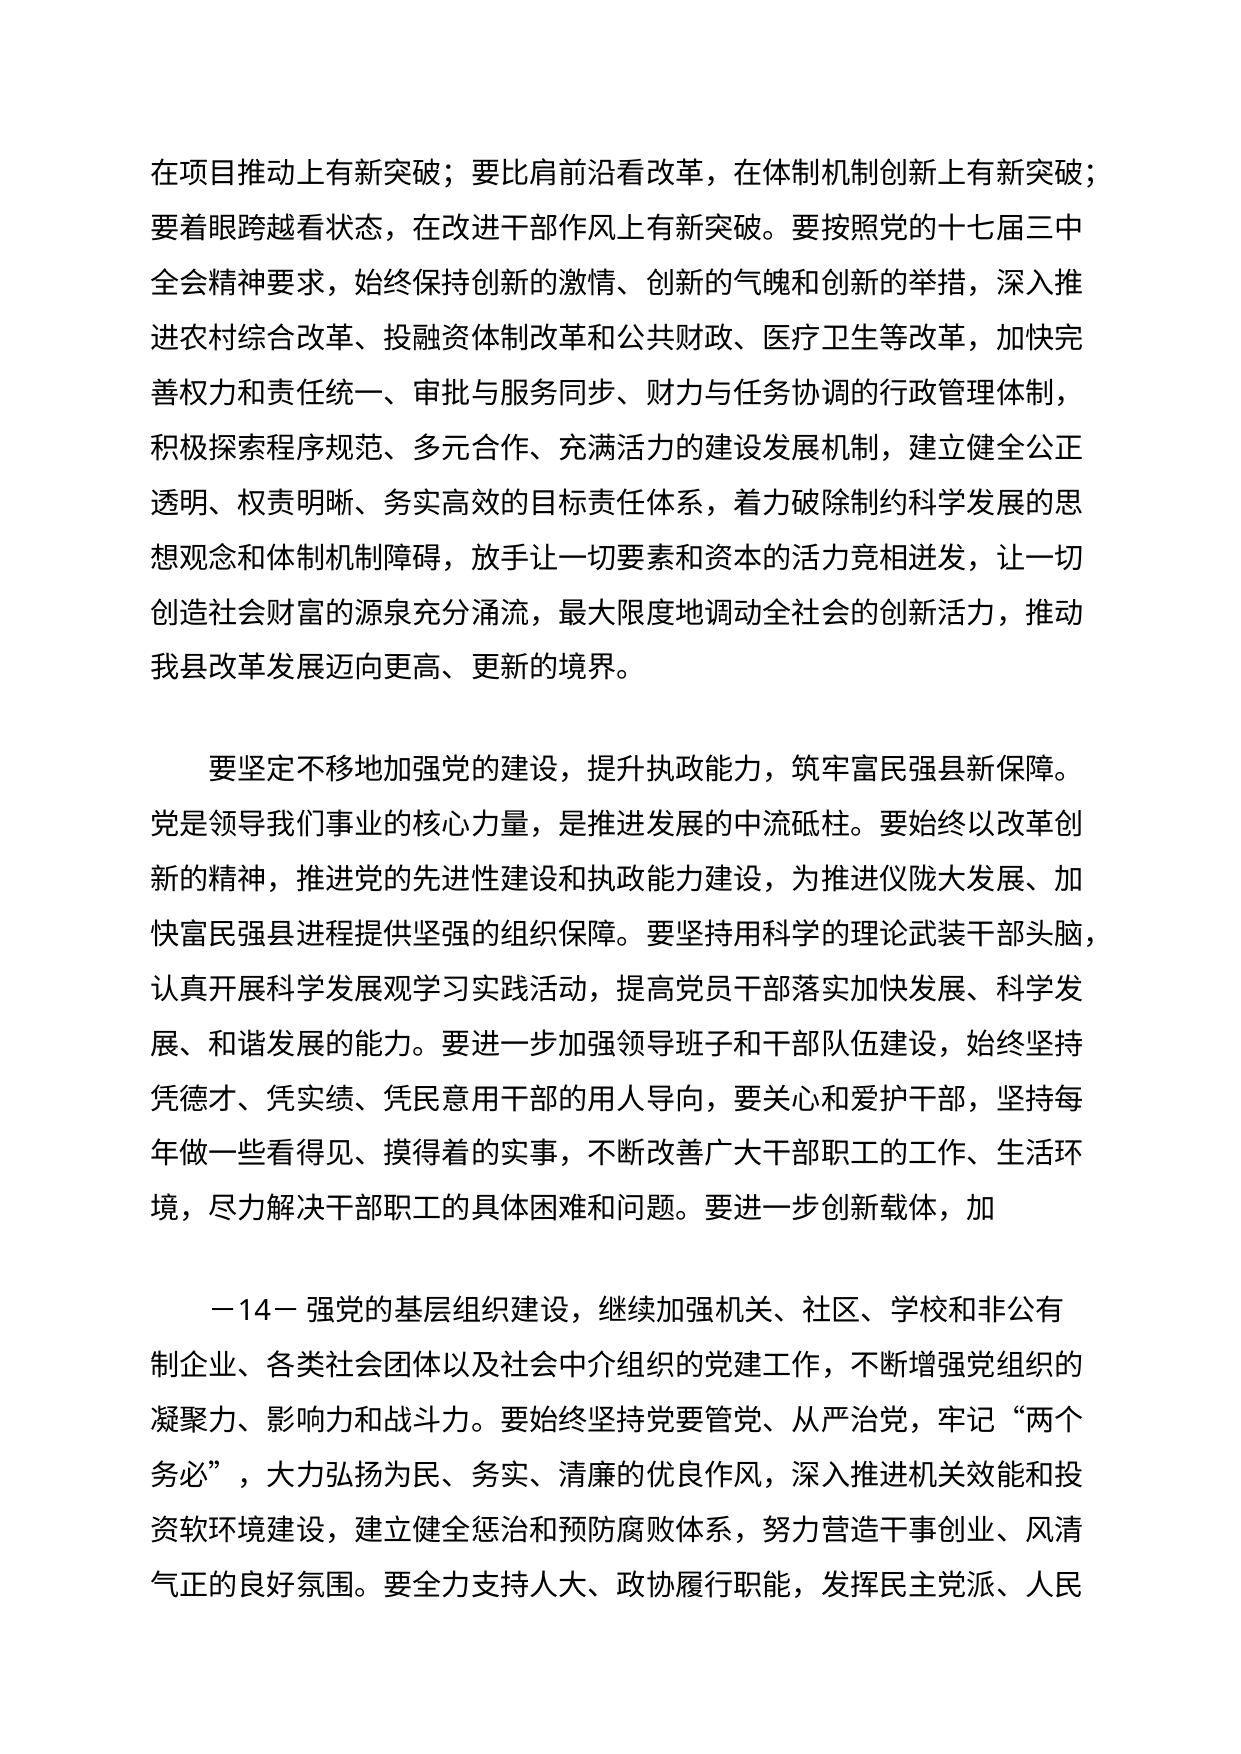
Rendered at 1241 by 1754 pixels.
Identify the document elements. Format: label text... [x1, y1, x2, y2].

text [150, 1287, 1090, 1604]
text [150, 150, 1090, 686]
text 要坚定不移地加强党的建设，提升执政能力，筑牢富民强县新保障。党是领导我们事业的核心力量，是推进发展的中流砥柱。要始终以改革创新的精神，推进党的先进性建设和执政能力建设，为推进仪陇大发展、加快富民强县进程提供坚强的组织保障。要坚持用科学的理论武装干部头脑，认真开展科学发展观学习实践活动，提高党员干部落实加快发展、科学发展、和谐发展的能力。要进一步加强领导班子和干部队伍建设，始终坚持凭德才、凭实绩、凭民意用干部的用人导向，要关心和爱护干部，坚持每年做一些看得见、摸得着的实事，不断改善广大干部职工的工作、生活环境，尽力解决干部职工的具体困难和问题。要进一步创新载体，加 [150, 746, 1090, 1227]
